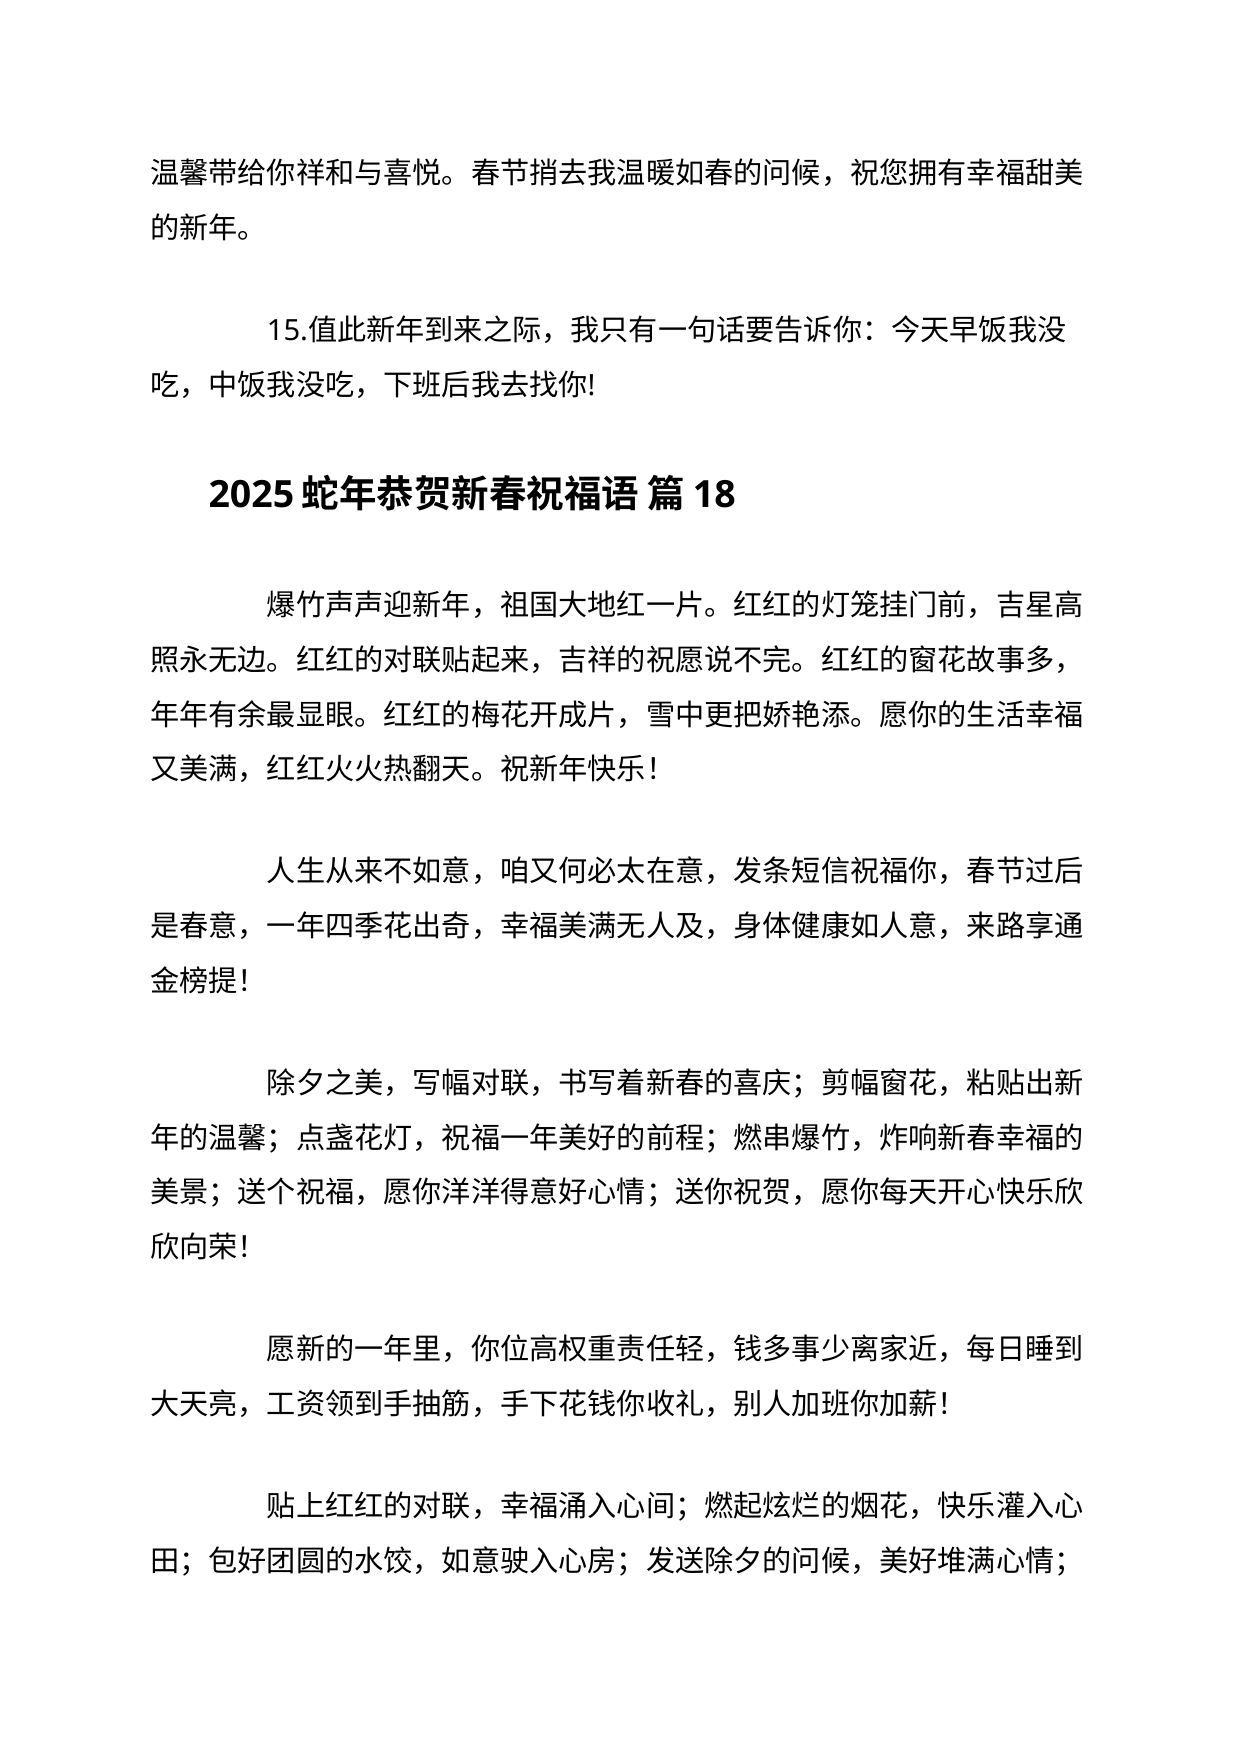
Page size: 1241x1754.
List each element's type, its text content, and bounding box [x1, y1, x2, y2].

text 爆竹声声迎新年，祖国大地红一片。红红的灯笼挂门前，吉星高照永无边。红红的对联贴起来，吉祥的祝愿说不完。红红的窗花故事多，年年有余最显眼。红红的梅花开成片，雪中更把娇艳添。愿你的生活幸福又美满，红红火火热翻天。祝新年快乐！ [150, 581, 1090, 788]
text 除夕之美，写幅对联，书写着新春的喜庆；剪幅窗花，粘贴出新年的温馨；点盏花灯，祝福一年美好的前程；燃串爆竹，炸响新春幸福的美景；送个祝福，愿你洋洋得意好心情；送你祝贺，愿你每天开心快乐欣欣向荣！ [150, 1059, 1090, 1266]
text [150, 1482, 1090, 1579]
text 15.值此新年到来之际，我只有一句话要告诉你：今天早饭我没吃，中饭我没吃，下班后我去找你! [150, 307, 1090, 404]
text 人生从来不如意，咱又何必太在意，发条短信祝福你，春节过后是春意，一年四季花出奇，幸福美满无人及，身体健康如人意，来路享通金榜提！ [150, 848, 1090, 1000]
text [150, 150, 1090, 247]
text 愿新的一年里，你位高权重责任轻，钱多事少离家近，每日睡到大天亮，工资领到手抽筋，手下花钱你收礼，别人加班你加薪！ [150, 1326, 1090, 1423]
text 2025蛇年恭贺新春祝福语 篇18 [150, 464, 1090, 518]
